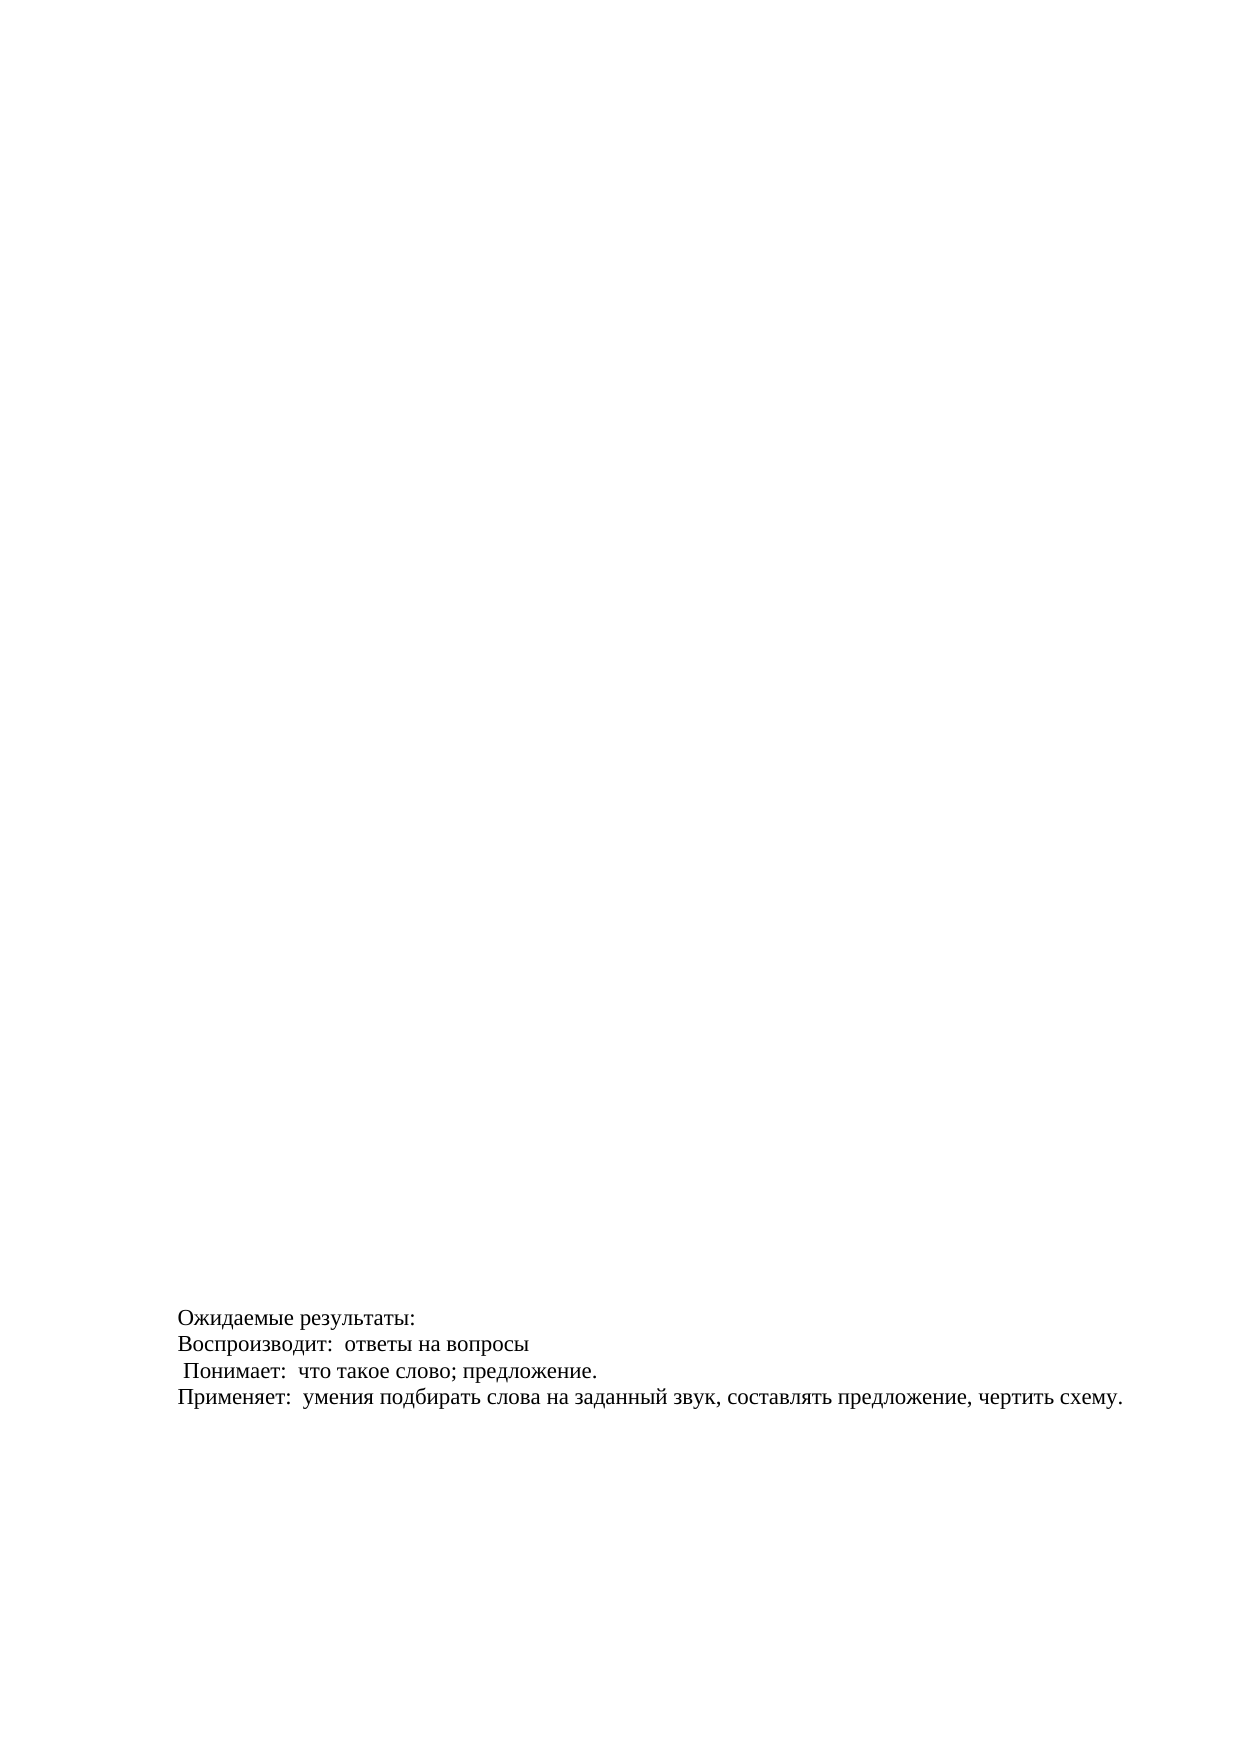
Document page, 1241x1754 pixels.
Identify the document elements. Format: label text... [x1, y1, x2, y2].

text Понимает: что такое слово; предложение. [177, 1357, 1152, 1383]
text Ожидаемые результаты: [177, 1304, 1152, 1330]
text Воспроизводит: ответы на вопросы [177, 1330, 1152, 1357]
text Применяет: умения подбирать слова на заданный звук, составлять предложение, чертить схему. [177, 1383, 1152, 1409]
